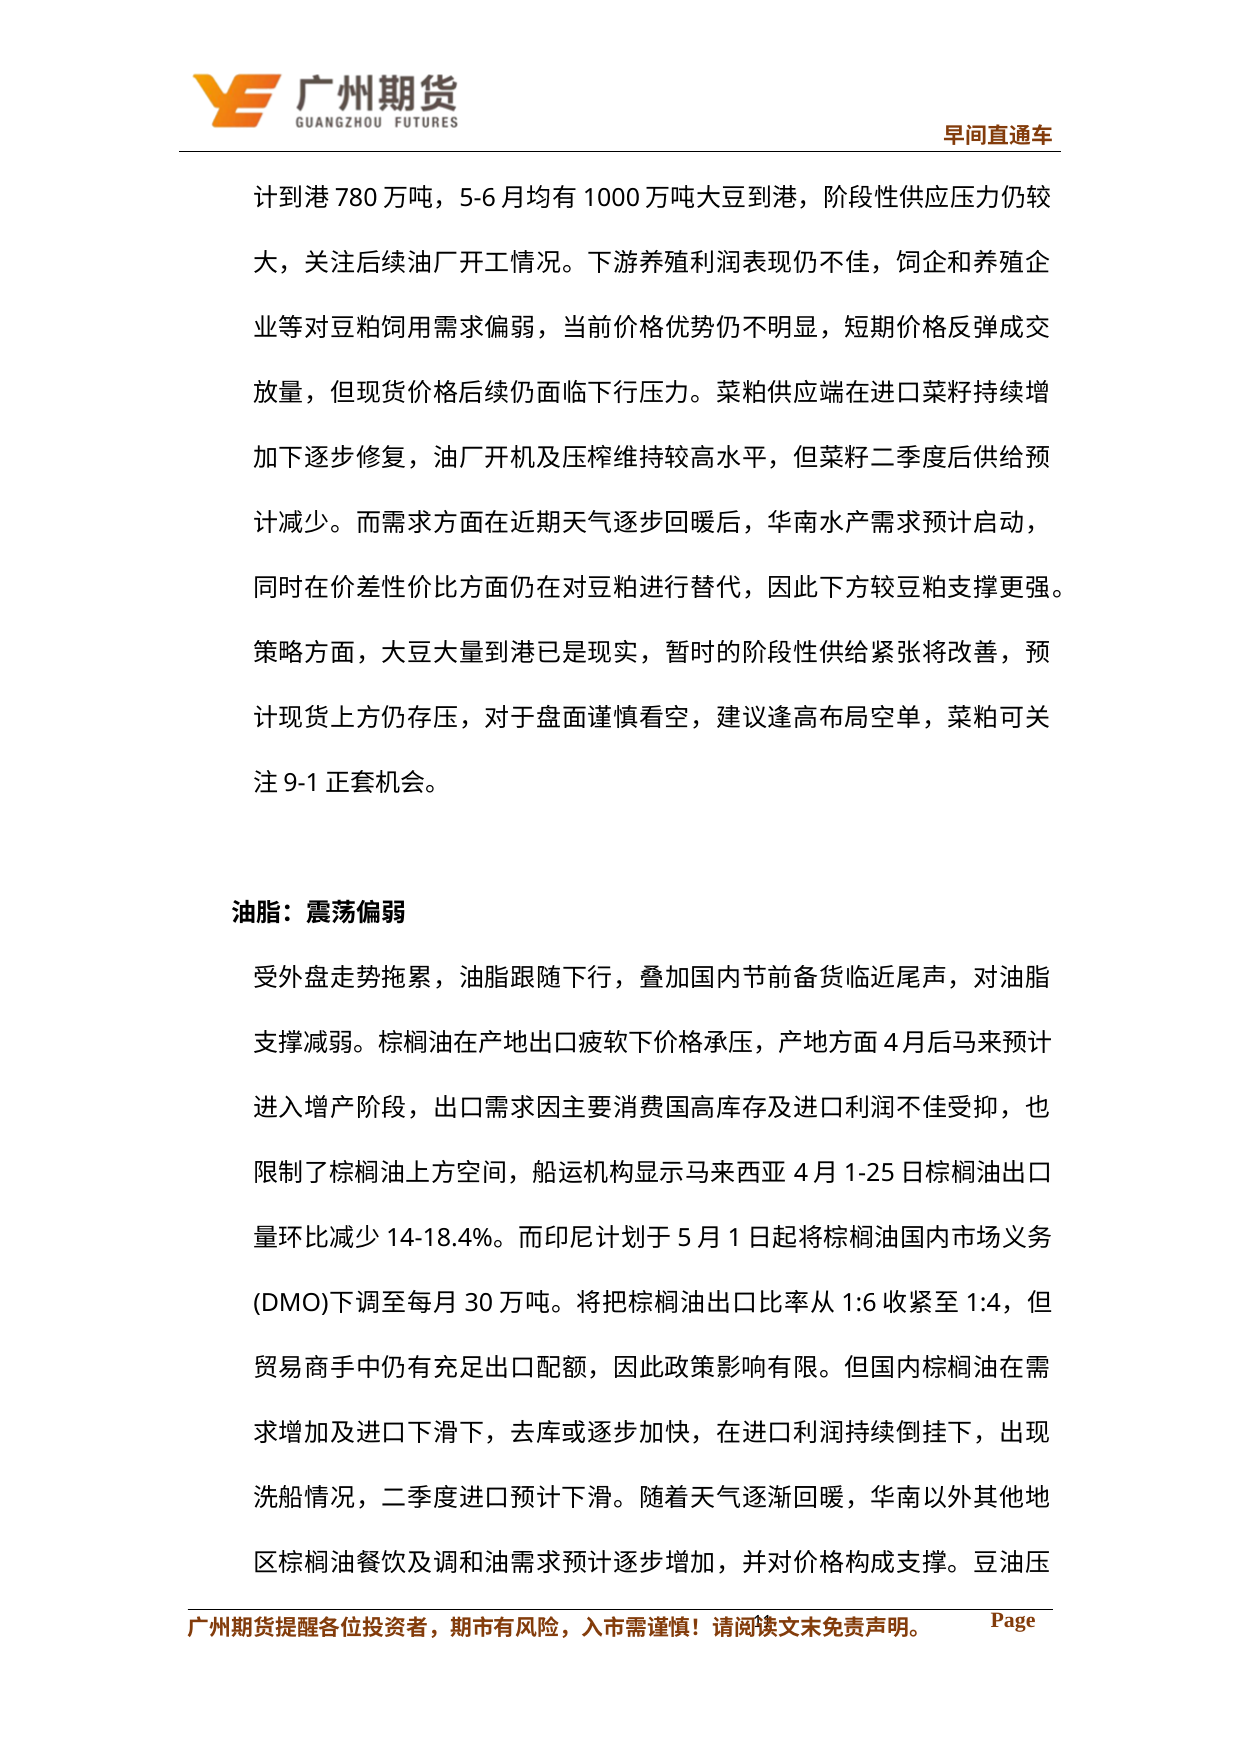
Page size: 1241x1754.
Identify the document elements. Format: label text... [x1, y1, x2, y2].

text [253, 163, 1053, 813]
picture [187, 61, 479, 139]
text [253, 943, 1053, 1593]
text 油脂：震荡偏弱 [231, 878, 1053, 943]
